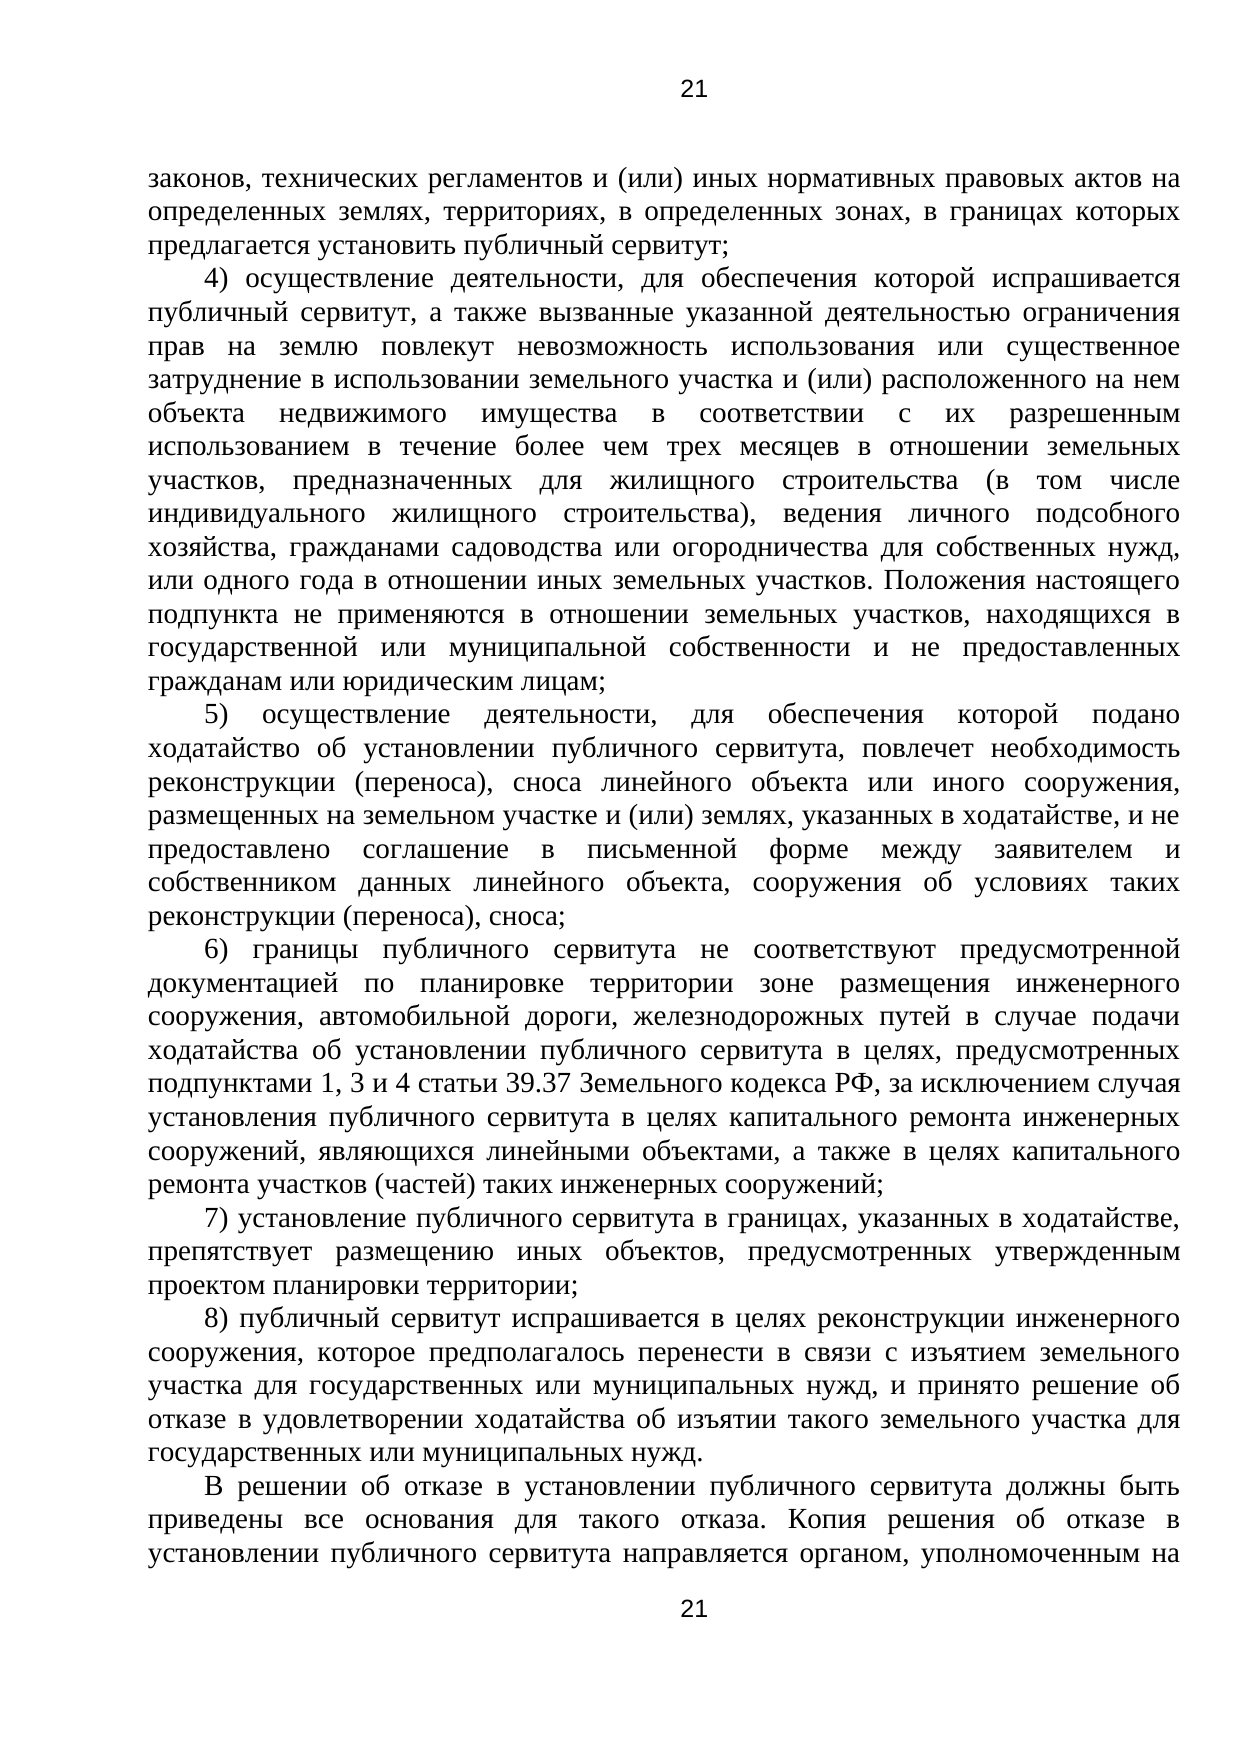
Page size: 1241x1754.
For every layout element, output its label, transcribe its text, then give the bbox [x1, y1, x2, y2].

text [148, 160, 1181, 261]
text 4) осуществление деятельности, для обеспечения которой испрашивается публичный сервитут, а также вызванные указанной деятельностью ограничения прав на землю повлекут невозможность использования или существенное затруднение в использовании земельного участка и (или) расположенного на нем объекта недвижимого имущества в соответствии с их разрешенным использованием в течение более чем трех месяцев в отношении земельных участков, предназначенных для жилищного строительства (в том числе индивидуального жилищного строительства), ведения личного подсобного хозяйства, гражданами садоводства или огородничества для собственных нужд, или одного года в отношении иных земельных участков. Положения настоящего подпункта не применяются в отношении земельных участков, находящихся в государственной или муниципальной собственности и не предоставленных гражданам или юридическим лицам; [148, 261, 1181, 697]
text 6) границы публичного сервитута не соответствуют предусмотренной документацией по планировке территории зоне размещения инженерного сооружения, автомобильной дороги, железнодорожных путей в случае подачи ходатайства об установлении публичного сервитута в целях, предусмотренных подпунктами 1, 3 и 4 статьи 39.37 Земельного кодекса РФ, за исключением случая установления публичного сервитута в целях капитального ремонта инженерных сооружений, являющихся линейными объектами, а также в целях капитального ремонта участков (частей) таких инженерных сооружений; [148, 931, 1181, 1200]
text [148, 1468, 1181, 1569]
text 8) публичный сервитут испрашивается в целях реконструкции инженерного сооружения, которое предполагалось перенести в связи с изъятием земельного участка для государственных или муниципальных нужд, и принято решение об отказе в удовлетворении ходатайства об изъятии такого земельного участка для государственных или муниципальных нужд. [148, 1300, 1181, 1468]
text 7) установление публичного сервитута в границах, указанных в ходатайстве, препятствует размещению иных объектов, предусмотренных утвержденным проектом планировки территории; [148, 1200, 1181, 1300]
text 5) осуществление деятельности, для обеспечения которой подано ходатайство об установлении публичного сервитута, повлечет необходимость реконструкции (переноса), сноса линейного объекта или иного сооружения, размещенных на земельном участке и (или) землях, указанных в ходатайстве, и не предоставлено соглашение в письменной форме между заявителем и собственником данных линейного объекта, сооружения об условиях таких реконструкции (переноса), сноса; [148, 697, 1181, 931]
